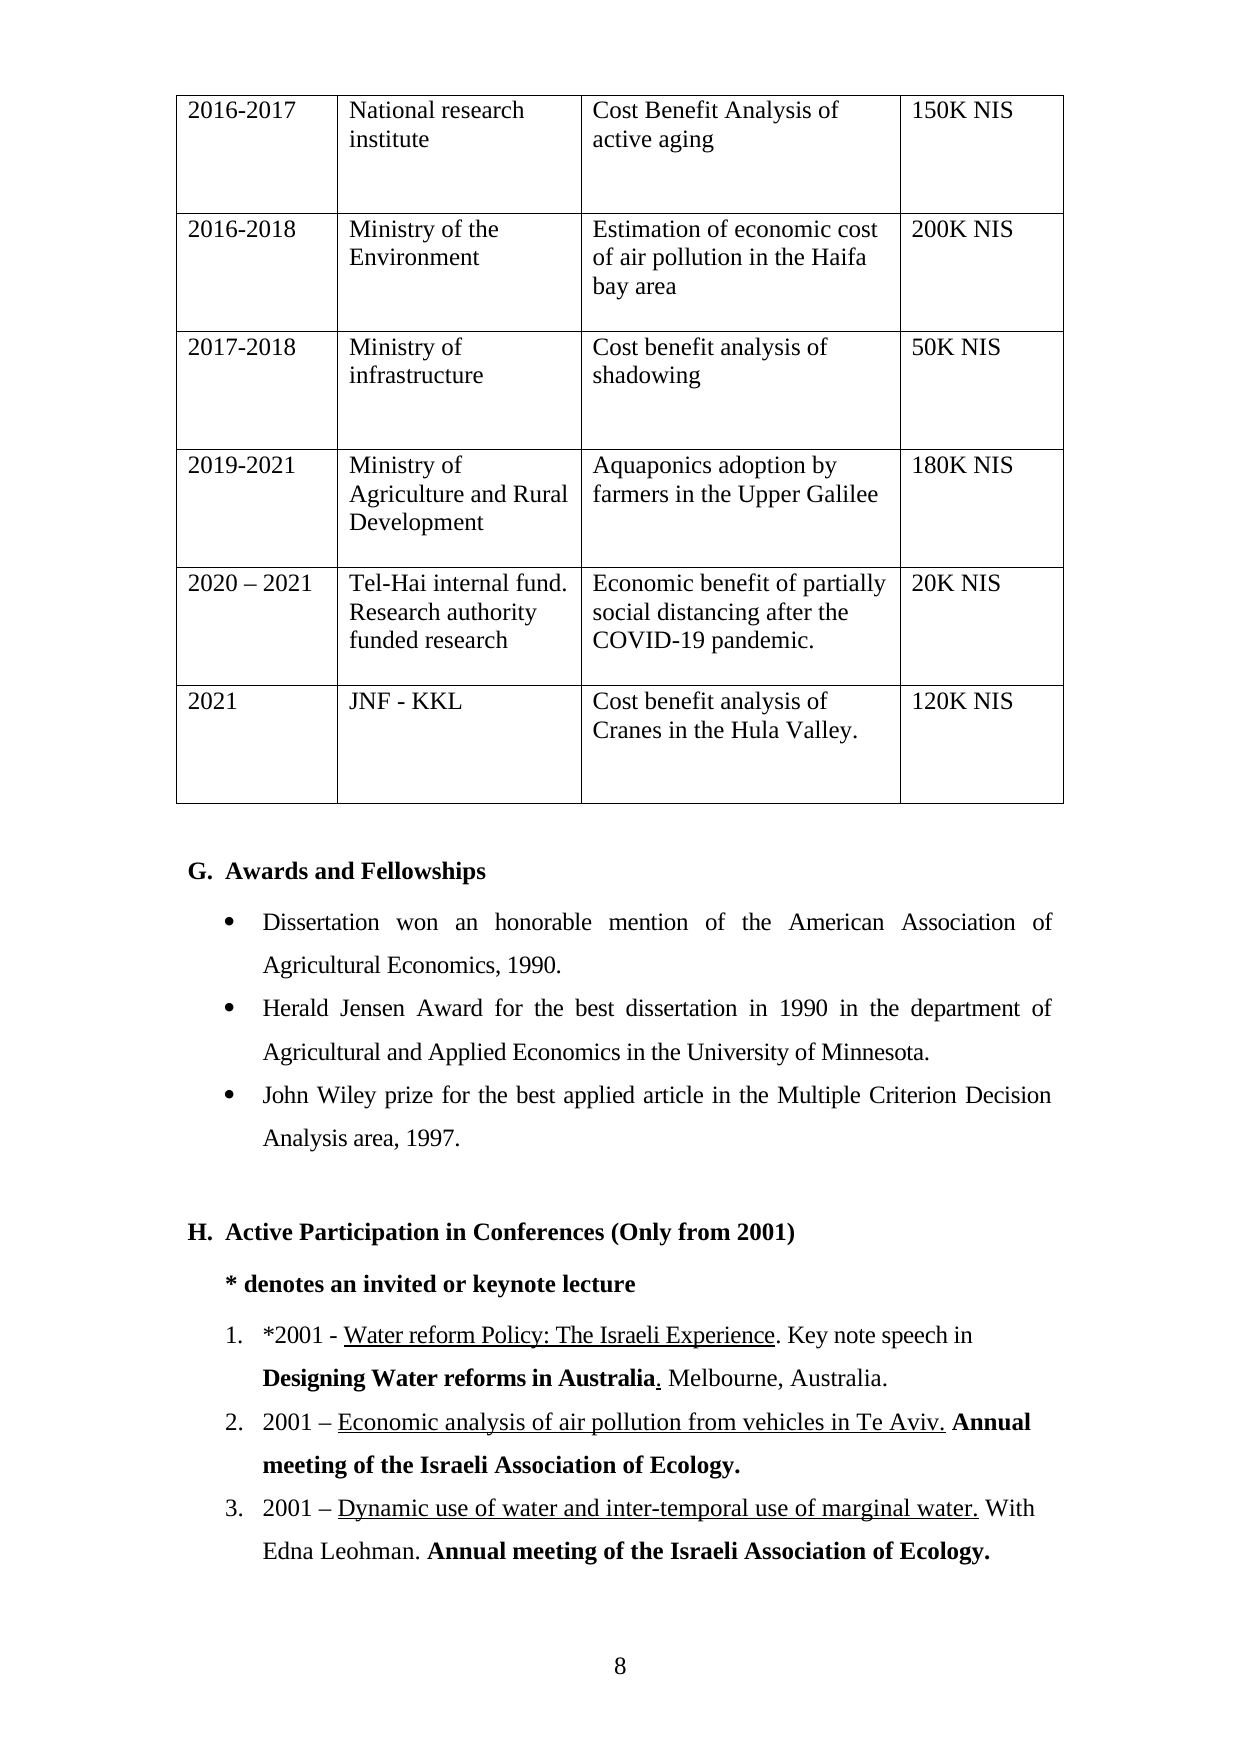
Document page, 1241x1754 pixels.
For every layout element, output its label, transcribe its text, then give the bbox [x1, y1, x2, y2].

table_cell Economic benefit of partially social distancing after the COVID-19 pandemic. [582, 568, 900, 685]
list Active Participation in Conferences (Only from 2001) [187, 1217, 1053, 1246]
table_cell National research institute [338, 96, 581, 213]
table_cell 50K NIS [901, 332, 1063, 449]
list *2001 - Water reform Policy: The Israeli Experience. Key note speech in Designing Water reforms in Australia. Melbourne, Australia. [225, 1320, 1053, 1392]
list 2001 – Dynamic use of water and inter-temporal use of marginal water. With Edna Leohman. Annual meeting of the Israeli Association of Ecology. [225, 1493, 1053, 1565]
list Awards and Fellowships [187, 856, 1053, 884]
table_cell 120K NIS [901, 686, 1063, 803]
table_cell 2020 – 2021 [177, 568, 337, 685]
table_cell Cost benefit analysis of Cranes in the Hula Valley. [582, 686, 900, 803]
table_cell Tel-Hai internal fund. Research authority funded research [338, 568, 581, 685]
table_cell Estimation of economic cost of air pollution in the Haifa bay area [582, 214, 900, 331]
table_cell 150K NIS [901, 96, 1063, 213]
table_cell 2017-2018 [177, 332, 337, 449]
table_cell 2016-2017 [177, 96, 337, 213]
text * denotes an invited or keynote lecture [225, 1269, 1053, 1298]
table_cell 2021 [177, 686, 337, 803]
table_cell Ministry of the Environment [338, 214, 581, 331]
list Dissertation won an honorable mention of the American Association of Agricultural Economics, 1990. [225, 907, 1053, 979]
table_cell Ministry of Agriculture and Rural Development [338, 450, 581, 567]
table_cell Cost benefit analysis of shadowing [582, 332, 900, 449]
list 2001 – Economic analysis of air pollution from vehicles in Te Aviv. Annual meeting of the Israeli Association of Ecology. [225, 1407, 1053, 1478]
table_cell 180K NIS [901, 450, 1063, 567]
table_cell JNF - KKL [338, 686, 581, 803]
table_cell 2016-2018 [177, 214, 337, 331]
table_cell 20K NIS [901, 568, 1063, 685]
table_cell Cost Benefit Analysis of active aging [582, 96, 900, 213]
list John Wiley prize for the best applied article in the Multiple Criterion Decision Analysis area, 1997. [225, 1080, 1053, 1152]
table_cell Ministry of infrastructure [338, 332, 581, 449]
list Herald Jensen Award for the best dissertation in the department of Agricultural and Applied Economics in the . [225, 993, 1053, 1065]
table_cell 200K NIS [901, 214, 1063, 331]
table_cell Aquaponics adoption by farmers in the Upper Galilee [582, 450, 900, 567]
table_cell 2019-2021 [177, 450, 337, 567]
